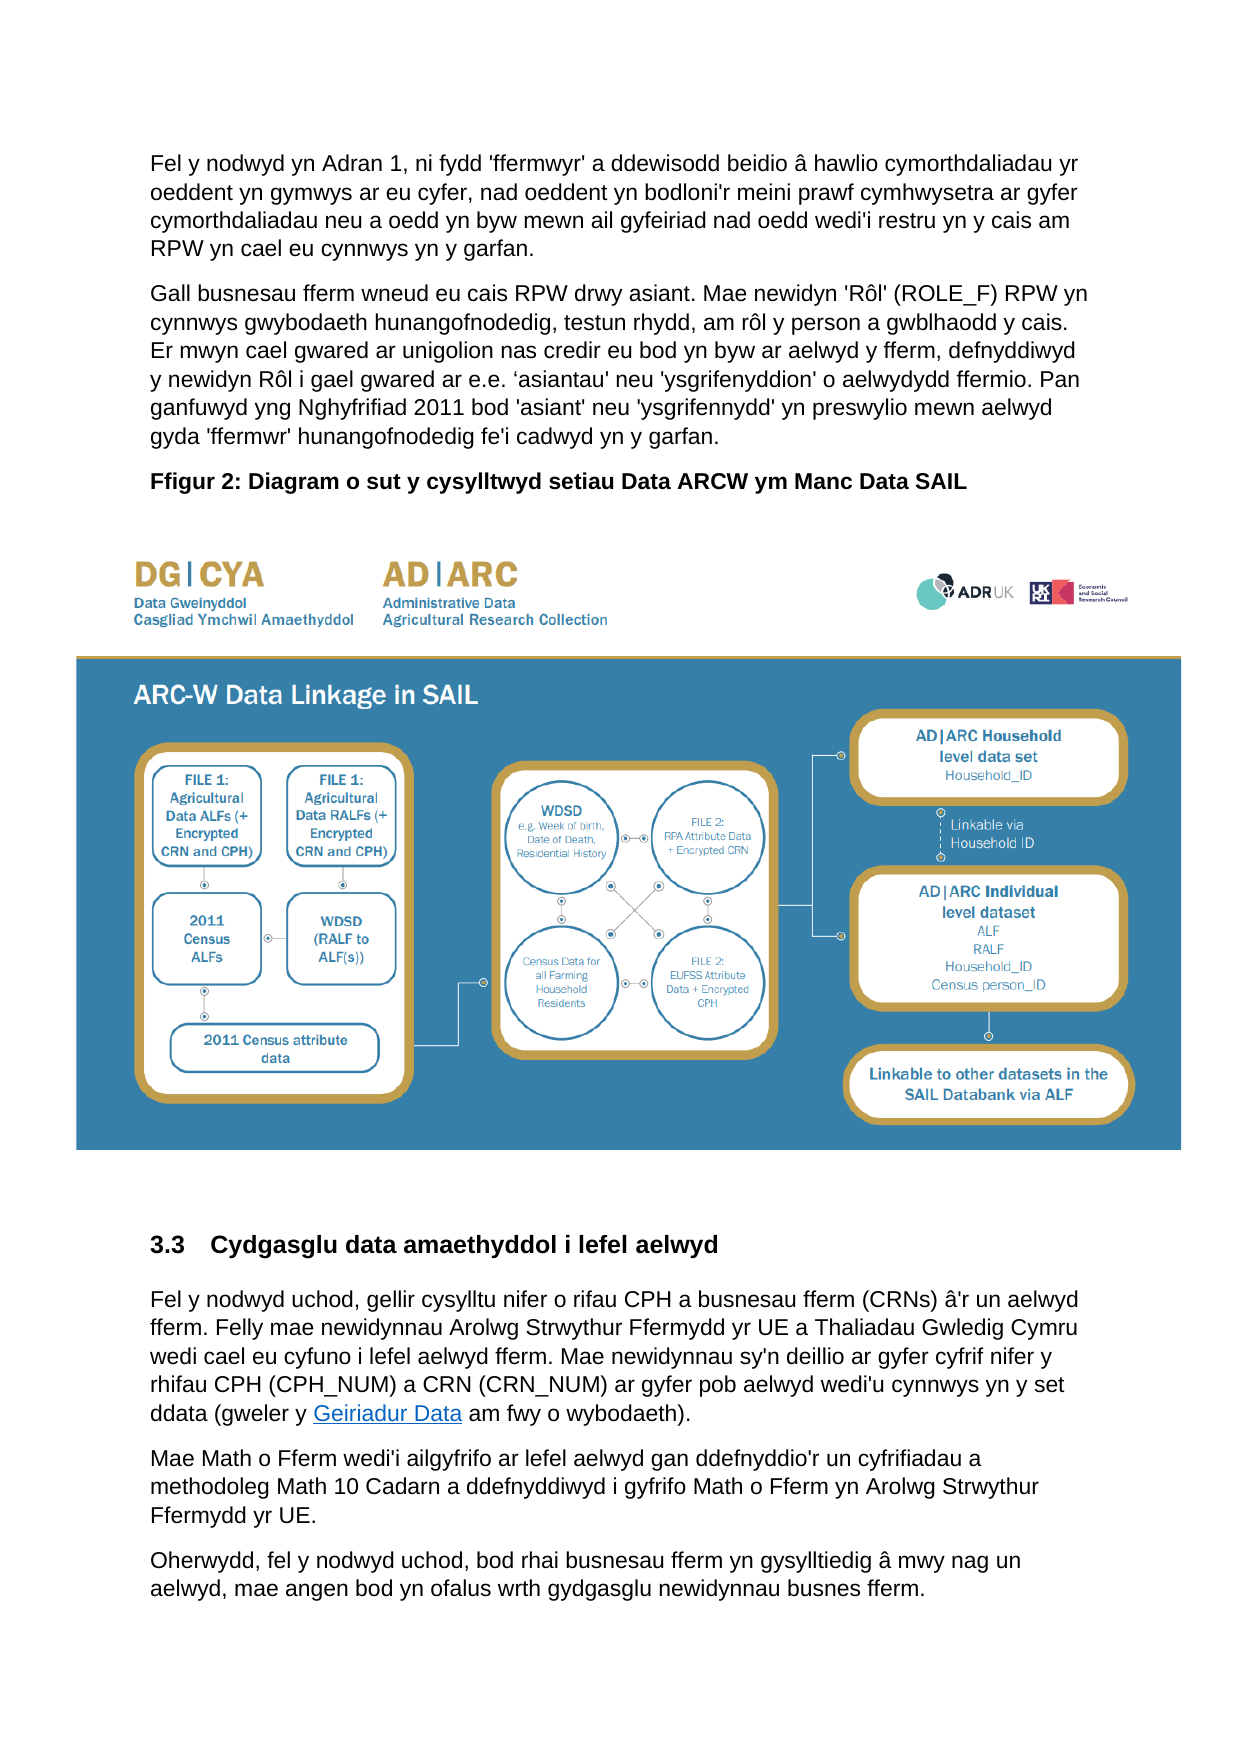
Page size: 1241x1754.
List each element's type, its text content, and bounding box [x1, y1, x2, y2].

subtitle Cydgasglu data amaethyddol i lefel aelwyd [150, 1230, 1090, 1259]
text Ffigur 2: Diagram o sut y cysylltwyd setiau Data ARCW ym Manc Data SAIL [150, 468, 1090, 494]
text Fel y nodwyd yn Adran 1, ni fydd 'ffermwyr' a ddewisodd beidio â hawlio cymorthdaliadau yr oeddent yn gymwys ar eu cyfer, nad oeddent yn bodloni'r meini prawf cymhwysetra ar gyfer cymorthdaliadau neu a oedd yn byw mewn ail gyfeiriad nad oedd wedi'i restru yn y cais am RPW yn cael eu cynnwys yn y garfan. [150, 150, 1090, 262]
picture [76, 529, 1182, 1150]
text Fel y nodwyd uchod, gellir cysylltu nifer o rifau CPH a busnesau fferm (CRNs) â'r un aelwyd fferm. Felly mae newidynnau Arolwg Strwythur Ffermydd yr UE a Thaliadau Gwledig Cymru wedi cael eu cyfuno i lefel aelwyd fferm. Mae newidynnau sy'n deillio ar gyfer cyfrif nifer y rhifau CPH (CPH_NUM) a CRN (CRN_NUM) ar gyfer pob aelwyd wedi'u cynnwys yn y set ddata (gweler y Geiriadur Data am fwy o wybodaeth). [150, 1286, 1090, 1426]
text Gall busnesau fferm wneud eu cais RPW drwy asiant. Mae newidyn 'Rôl' (ROLE_F) RPW yn cynnwys gwybodaeth hunangofnodedig, testun rhydd, am rôl y person a gwblhaodd y cais. Er mwyn cael gwared ar unigolion nas credir eu bod yn byw ar aelwyd y fferm, defnyddiwyd y newidyn Rôl i gael gwared ar e.e. ‘asiantau' neu 'ysgrifenyddion' o aelwydydd ffermio. Pan ganfuwyd yng Nghyfrifiad 2011 bod 'asiant' neu 'ysgrifennydd' yn preswylio mewn aelwyd gyda 'ffermwr' hunangofnodedig fe'i cadwyd yn y garfan. [150, 280, 1090, 449]
text Oherwydd, fel y nodwyd uchod, bod rhai busnesau fferm yn gysylltiedig â mwy nag un aelwyd, mae angen bod yn ofalus wrth gydgasglu newidynnau busnes fferm. [150, 1547, 1090, 1602]
text Mae Math o Fferm wedi'i ailgyfrifo ar lefel aelwyd gan ddefnyddio'r un cyfrifiadau a methodoleg Math 10 Cadarn a ddefnyddiwyd i gyfrifo Math o Fferm yn Arolwg Strwythur Ffermydd yr UE. [150, 1445, 1090, 1528]
